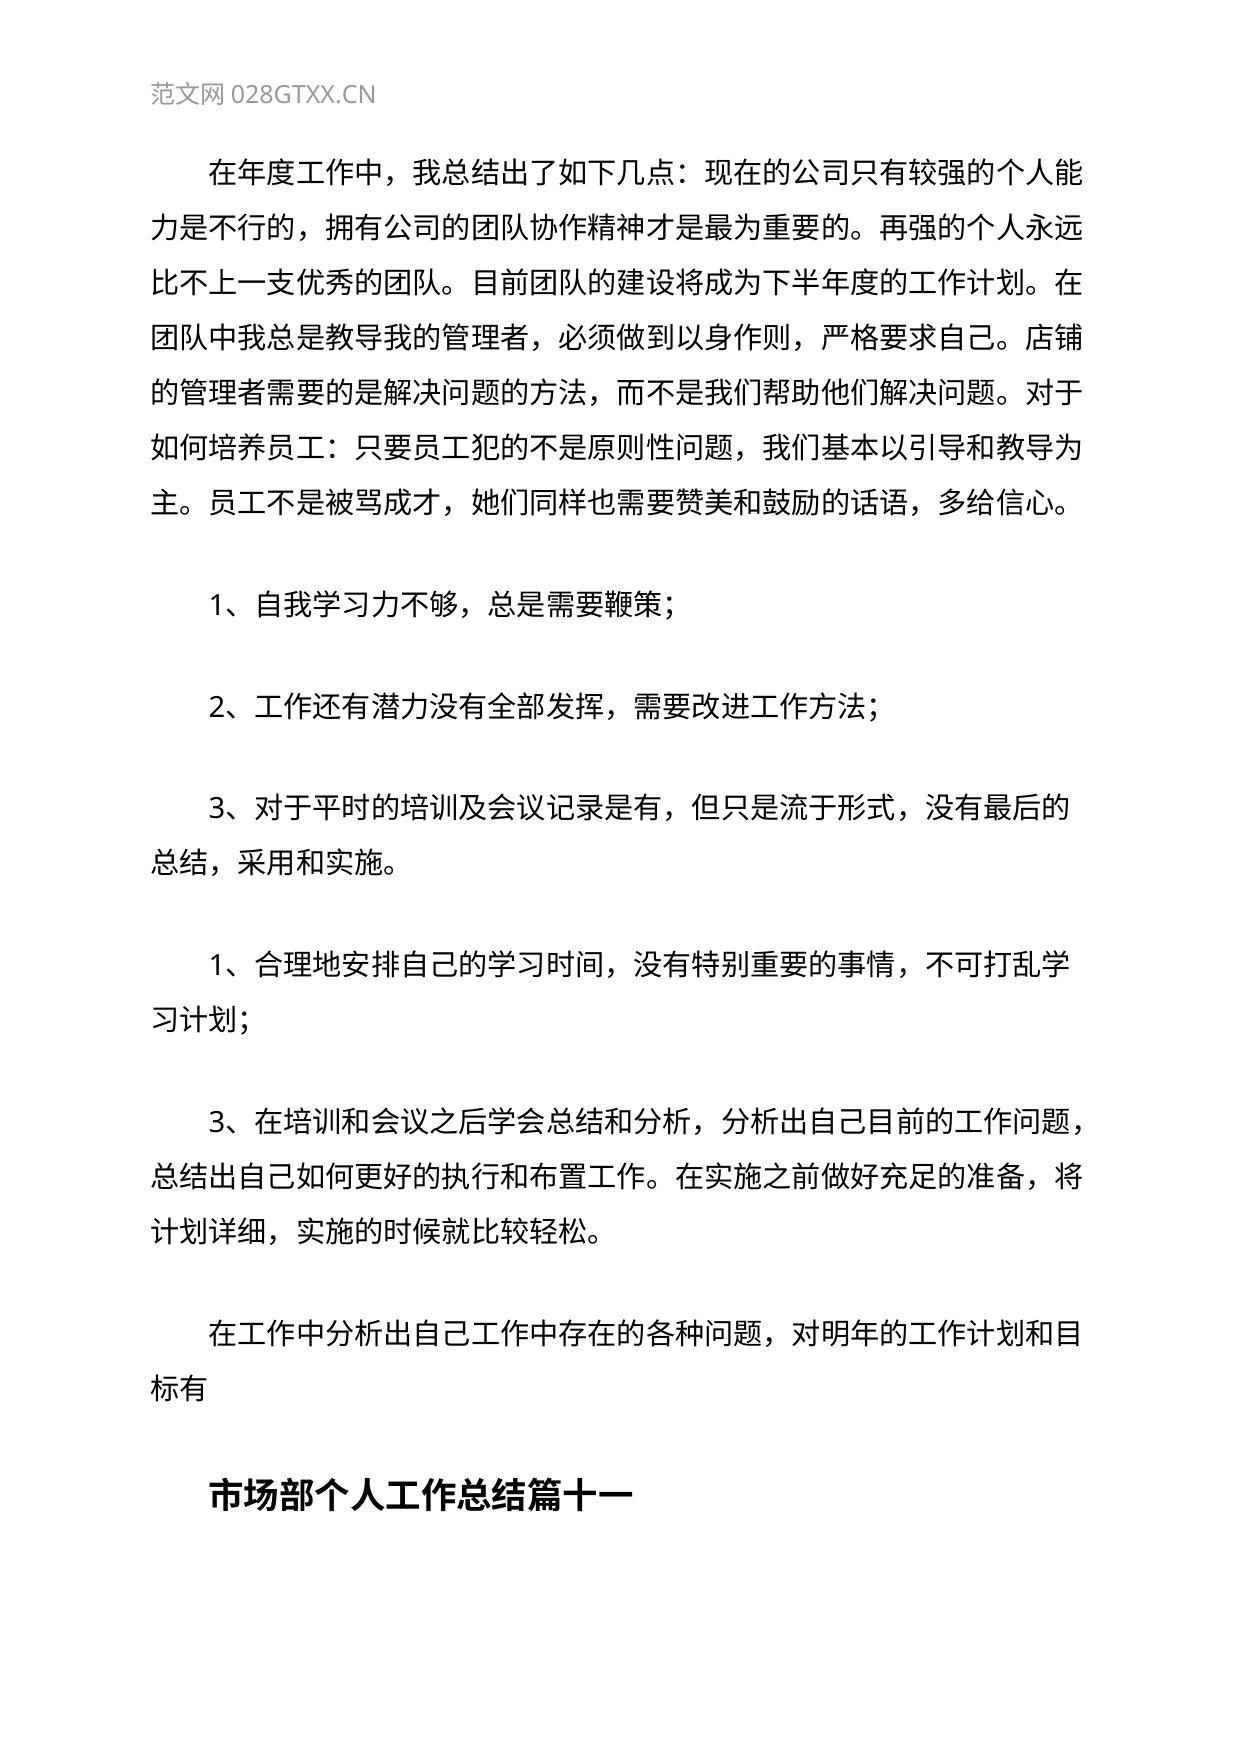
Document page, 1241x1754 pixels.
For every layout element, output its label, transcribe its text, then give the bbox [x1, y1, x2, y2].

text 在工作中分析出自己工作中存在的各种问题，对明年的工作计划和目标有 [150, 1310, 1090, 1407]
text 3、在培训和会议之后学会总结和分析，分析出自己目前的工作问题，总结出自己如何更好的执行和布置工作。在实施之前做好充足的准备，将计划详细，实施的时候就比较轻松。 [150, 1099, 1090, 1251]
text 在年度工作中，我总结出了如下几点：现在的公司只有较强的个人能力是不行的，拥有公司的团队协作精神才是最为重要的。再强的个人永远比不上一支优秀的团队。目前团队的建设将成为下半年度的工作计划。在团队中我总是教导我的管理者，必须做到以身作则，严格要求自己。店铺的管理者需要的是解决问题的方法，而不是我们帮助他们解决问题。对于如何培养员工：只要员工犯的不是原则性问题，我们基本以引导和教导为主。员工不是被骂成才，她们同样也需要赞美和鼓励的话语，多给信心。 [150, 150, 1090, 522]
text 2、工作还有潜力没有全部发挥，需要改进工作方法； [150, 683, 1090, 726]
text 1、合理地安排自己的学习时间，没有特别重要的事情，不可打乱学习计划； [150, 942, 1090, 1039]
text 市场部个人工作总结篇十一 [150, 1467, 1090, 1518]
text 1、自我学习力不够，总是需要鞭策； [150, 581, 1090, 623]
text 3、对于平时的培训及会议记录是有，但只是流于形式，没有最后的总结，采用和实施。 [150, 785, 1090, 882]
